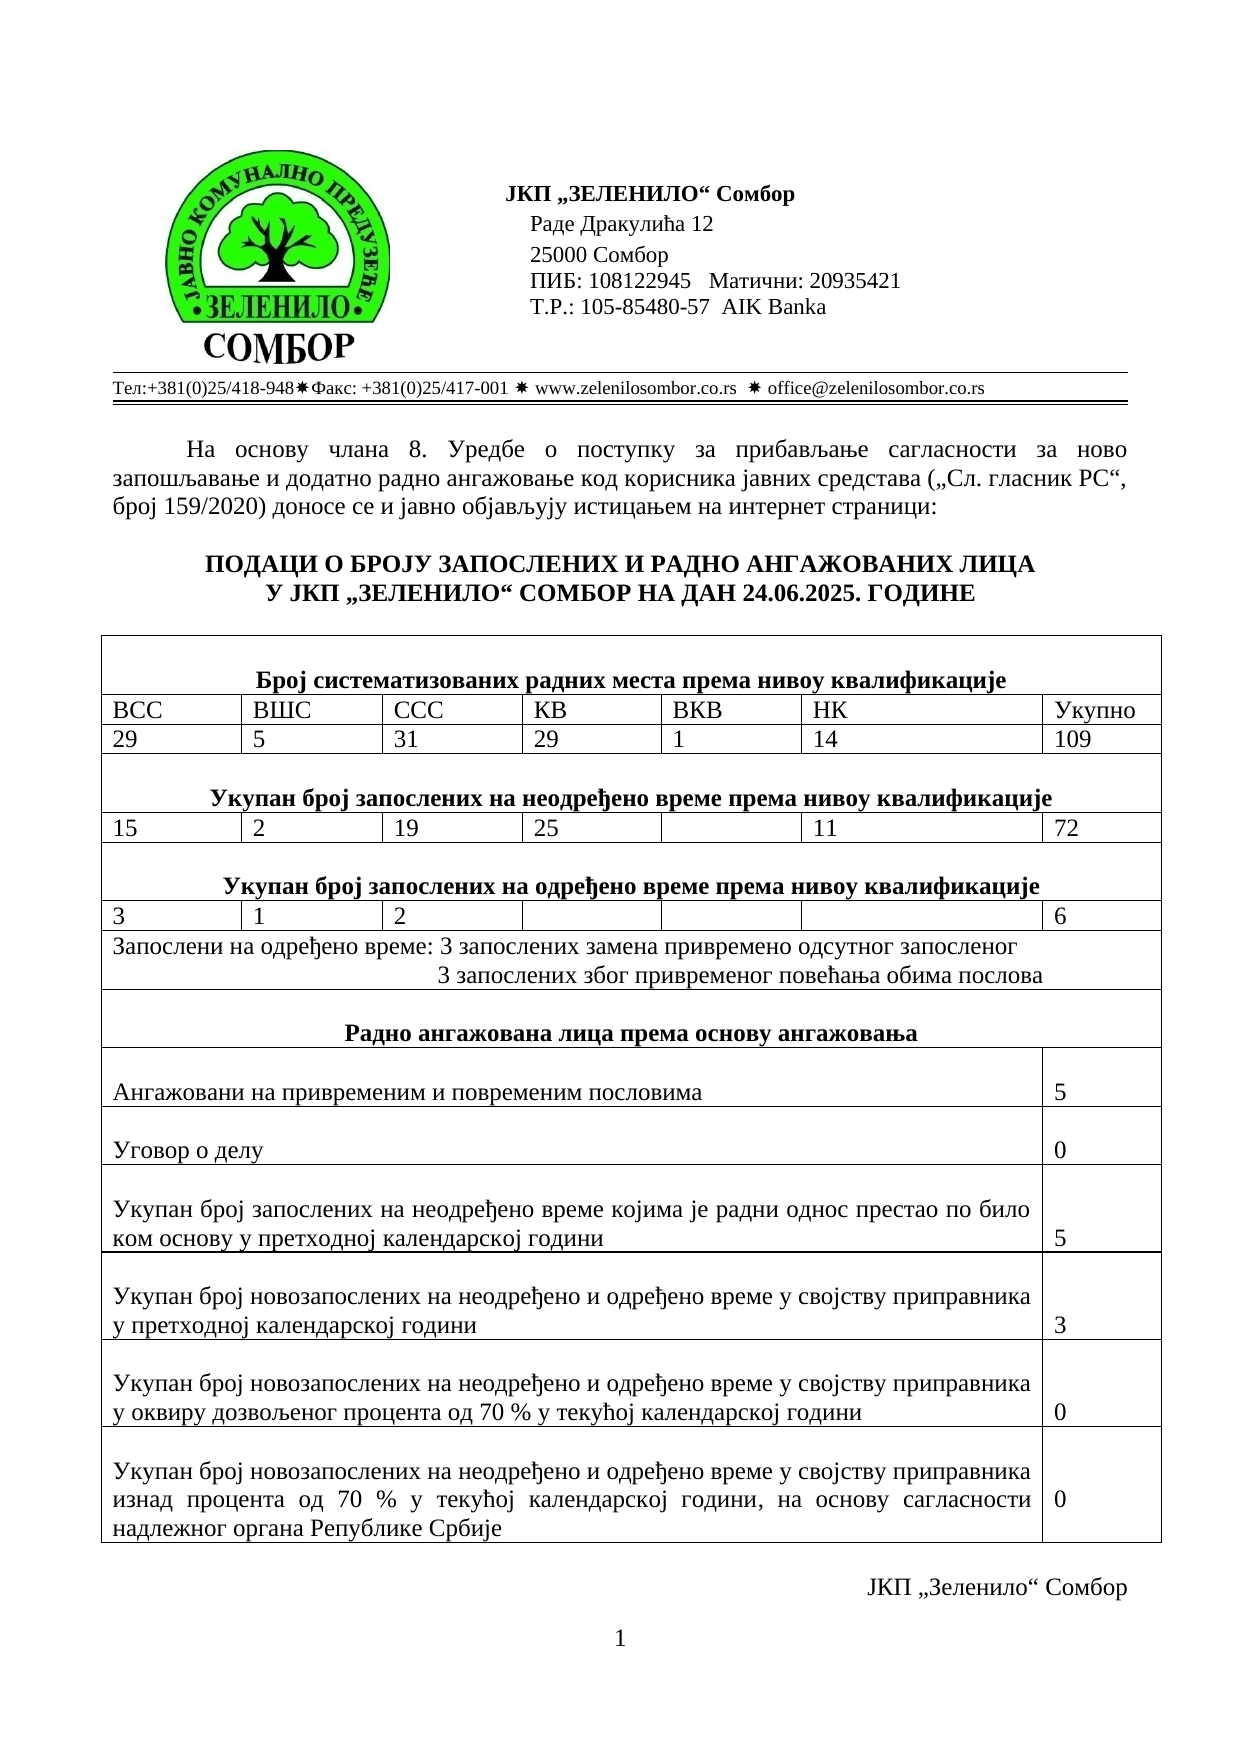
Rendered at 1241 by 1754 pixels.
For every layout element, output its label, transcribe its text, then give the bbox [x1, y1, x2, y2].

table_cell КВ [523, 695, 661, 723]
text Тел:+381(0)25/418-948Факс: +381(0)25/417-001 www.zelenilosombor.co.rs office@zelenilosombor.co.rs [112, 373, 1128, 405]
table_cell 0 [1043, 1107, 1161, 1164]
table_cell 2 [242, 813, 382, 842]
table_cell 109 [1043, 725, 1161, 753]
table_cell Укупан број запослених на одређено време према нивоу квалификације [102, 843, 1161, 900]
table_cell 0 [1043, 1427, 1161, 1542]
table_cell ССС [383, 695, 522, 723]
table_cell Уговор о делу [102, 1107, 1042, 1164]
text У ЈКП „ЗЕЛЕНИЛО“ СОМБОР НА ДАН 24.06.2025. ГОДИНЕ [112, 578, 1128, 606]
table_cell [662, 813, 801, 842]
table_cell 15 [102, 813, 241, 842]
table_cell ВСС [102, 695, 241, 723]
table_cell 5 [1043, 1165, 1161, 1251]
text ПОДАЦИ О БРОЈУ ЗАПОСЛЕНИХ И РАДНО АНГАЖОВАНИХ ЛИЦА [112, 549, 1128, 578]
table_cell Ангажовани на привременим и повременим пословима [102, 1048, 1042, 1106]
table_cell Укупан број запослених на неодређено време према нивоу квалификације [102, 754, 1161, 812]
text На основу члана 8. Уредбе о поступку за прибављање сагласности за ново запошљавање и додатно радно ангажовање код корисника јавних средстава („Сл. гласник РС“, број 159/2020) доносе се и јавно објављују истицањем на интернет страници: [112, 434, 1128, 520]
table_cell ВКВ [662, 695, 801, 723]
table_cell Укупан број новозапослених на неодређено и одређено време у својству приправника изнад процента од 70 % у текућој календарској години, на основу сагласности надлежног органа Републике Србије [102, 1427, 1042, 1542]
table_cell 11 [802, 813, 1042, 842]
table_cell [523, 901, 661, 930]
text ЈКП „Зеленило“ Сомбор [112, 1572, 1128, 1601]
table_cell 14 [802, 725, 1042, 753]
table_cell Укупан број новозапослених на неодређено и одређено време у својству приправника у претходној календарској години [102, 1253, 1042, 1339]
table_cell НК [802, 695, 1042, 723]
table_cell [802, 901, 1042, 930]
table_cell 1 [662, 725, 801, 753]
table_cell 19 [383, 813, 522, 842]
table_cell 0 [1043, 1340, 1161, 1426]
table_cell 5 [1043, 1048, 1161, 1106]
table_cell Укупан број запослених на неодређено време којима је радни однос престао по било ком основу у претходној календарској години [102, 1165, 1042, 1251]
table_cell 6 [1043, 901, 1161, 930]
table_header [101, 150, 454, 372]
table_cell 25 [523, 813, 661, 842]
table_cell 1 [242, 901, 382, 930]
table_cell 31 [383, 725, 522, 753]
table_header ЈКП „ЗЕЛЕНИЛО“ Сомбор Раде Дракулића 12 25000 Сомбор ПИБ: 108122945 Матични: 20935421 Т.Р.: 105-85480-57 AIK Banka [454, 150, 1051, 372]
table_cell Укупно [1043, 695, 1161, 723]
table_cell 2 [383, 901, 522, 930]
table_cell [662, 901, 801, 930]
table_cell 29 [523, 725, 661, 753]
picture [165, 150, 390, 364]
table_cell ВШС [242, 695, 382, 723]
table_cell 5 [242, 725, 382, 753]
table_cell Радно ангажована лица према основу ангажовања [102, 990, 1161, 1047]
table_cell Запослени на одређено време: 3 запослених замена привремено одсутног запосленог 3 запослених због привременог повећања обима послова [102, 931, 1161, 988]
table_cell Укупан број новозапослених на неодређено и одређено време у својству приправника у оквиру дозвољеног процента од 70 % у текућој календарској години [102, 1340, 1042, 1426]
table_cell 3 [1043, 1253, 1161, 1339]
table_cell 29 [102, 725, 241, 753]
table_header Број систематизованих радних места према нивоу квалификације [102, 636, 1161, 694]
table_cell 3 [102, 901, 241, 930]
table_cell 72 [1043, 813, 1161, 842]
